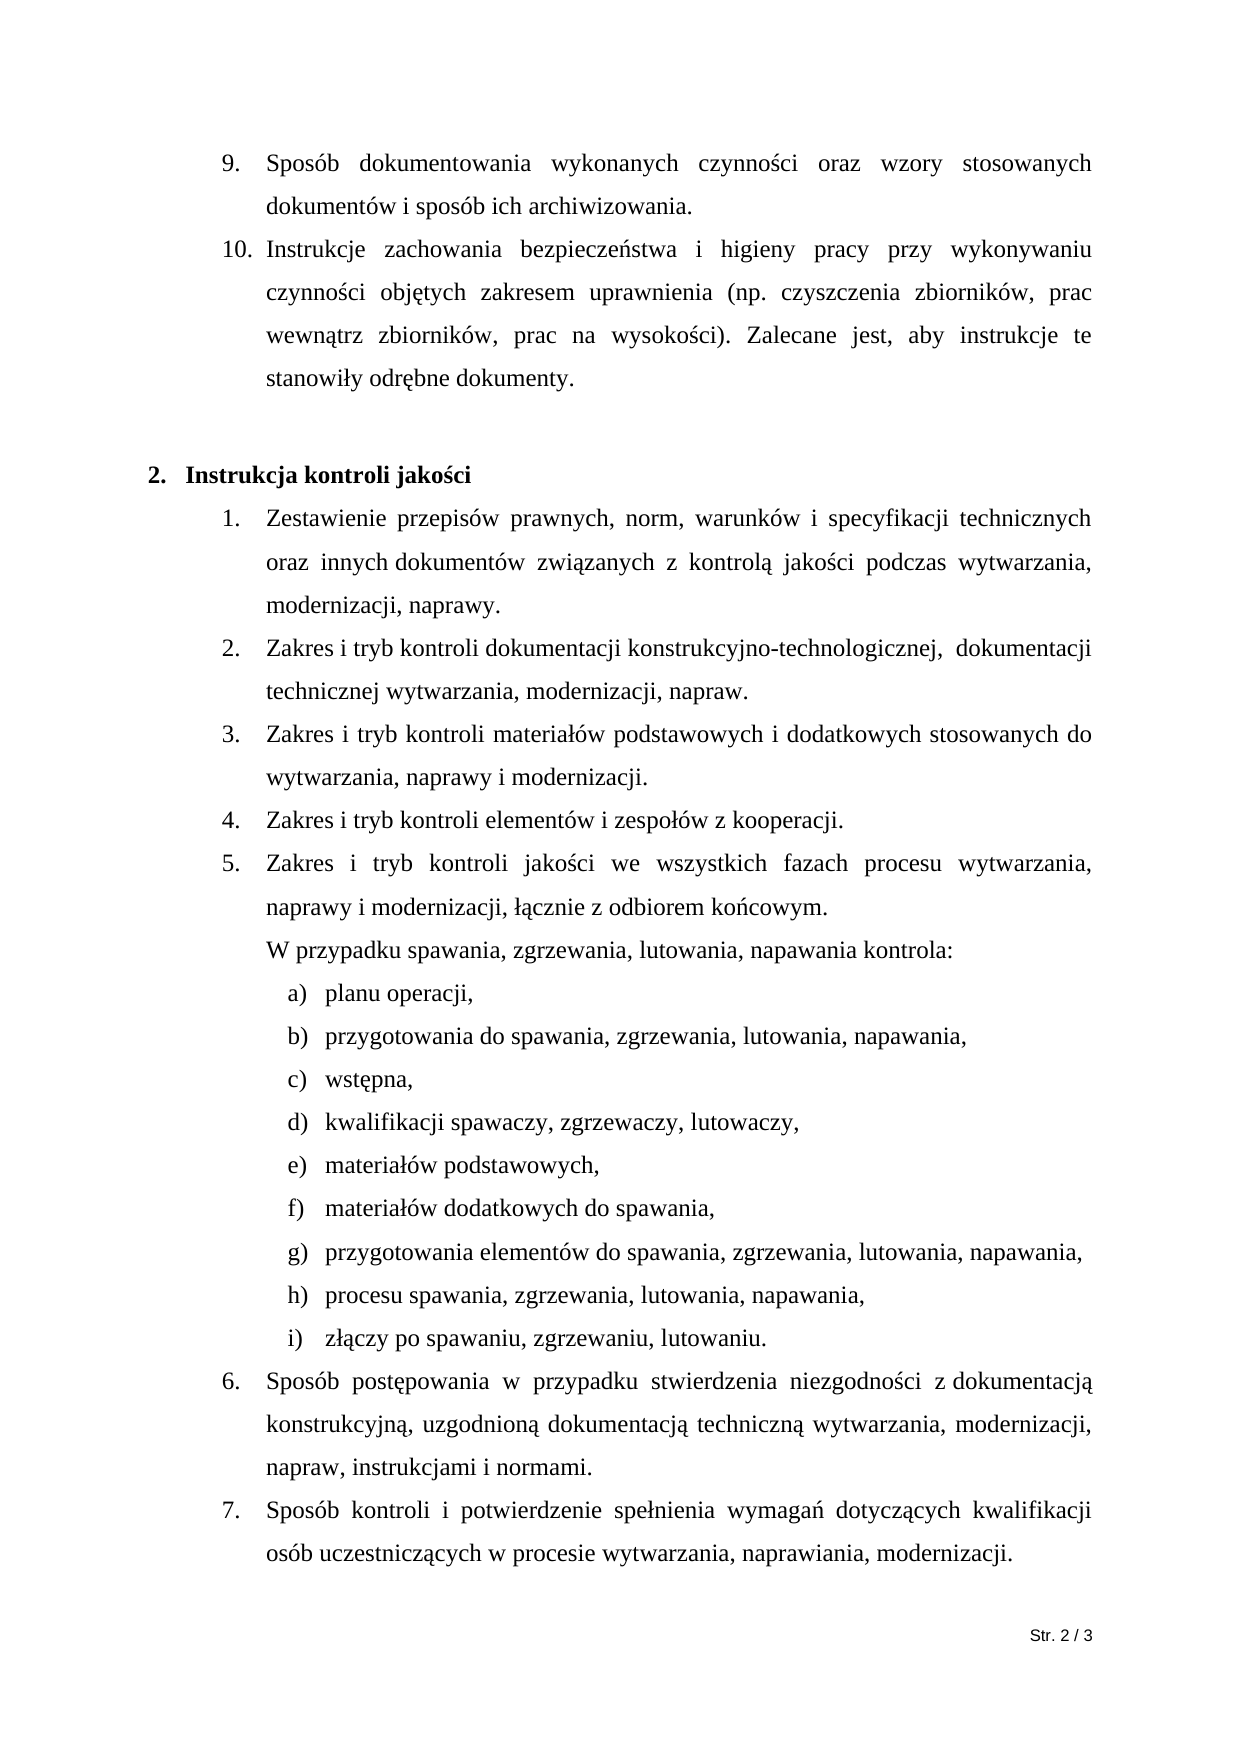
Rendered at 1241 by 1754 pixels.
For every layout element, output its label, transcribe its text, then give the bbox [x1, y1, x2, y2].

list Zestawienie przepisów prawnych, norm, warunków i specyfikacji technicznych oraz innych dokumentów związanych z kontrolą jakości podczas wytwarzania, modernizacji, naprawy. [222, 503, 1092, 618]
text W przypadku spawania, zgrzewania, lutowania, napawania kontrola: [266, 935, 1092, 963]
list Zakres i tryb kontroli elementów i zespołów z kooperacji. [222, 805, 1092, 834]
list kwalifikacji spawaczy, zgrzewaczy, lutowaczy, [287, 1107, 1092, 1136]
list wstępna, [287, 1064, 1092, 1093]
list planu operacji, [287, 978, 1092, 1007]
list Zakres i tryb kontroli jakości we wszystkich fazach procesu wytwarzania, naprawy i modernizacji, łącznie z odbiorem końcowym. [222, 848, 1092, 920]
list przygotowania do spawania, zgrzewania, lutowania, napawania, [287, 1021, 1092, 1050]
list Sposób postępowania w przypadku stwierdzenia niezgodności z dokumentacją konstrukcyjną, uzgodnioną dokumentacją techniczną wytwarzania, modernizacji, napraw, instrukcjami i normami. [222, 1366, 1092, 1481]
list Zakres i tryb kontroli dokumentacji konstrukcyjno-technologicznej, dokumentacji technicznej wytwarzania, modernizacji, napraw. [222, 633, 1092, 705]
list procesu spawania, zgrzewania, lutowania, napawania, [287, 1280, 1092, 1308]
list materiałów dodatkowych do spawania, [287, 1193, 1092, 1222]
list przygotowania elementów do spawania, zgrzewania, lutowania, napawania, [287, 1237, 1092, 1265]
list 2. Instrukcja kontroli jakości [148, 460, 1092, 489]
list złączy po spawaniu, zgrzewaniu, lutowaniu. [287, 1323, 1092, 1352]
list Sposób kontroli i potwierdzenie spełnienia wymagań dotyczących kwalifikacji osób uczestniczących w procesie wytwarzania, naprawiania, modernizacji. [222, 1495, 1092, 1567]
list Instrukcje zachowania bezpieczeństwa i higieny pracy przy wykonywaniu czynności objętych zakresem uprawnienia (np. czyszczenia zbiorników, prac wewnątrz zbiorników, prac na wysokości). Zalecane jest, aby instrukcje te stanowiły odrębne dokumenty. [222, 234, 1092, 392]
list Sposób dokumentowania wykonanych czynności oraz wzory stosowanych dokumentów i sposób ich archiwizowania. [222, 148, 1092, 219]
list materiałów podstawowych, [287, 1150, 1092, 1179]
list Zakres i tryb kontroli materiałów podstawowych i dodatkowych stosowanych do wytwarzania, naprawy i modernizacji. [222, 719, 1092, 791]
